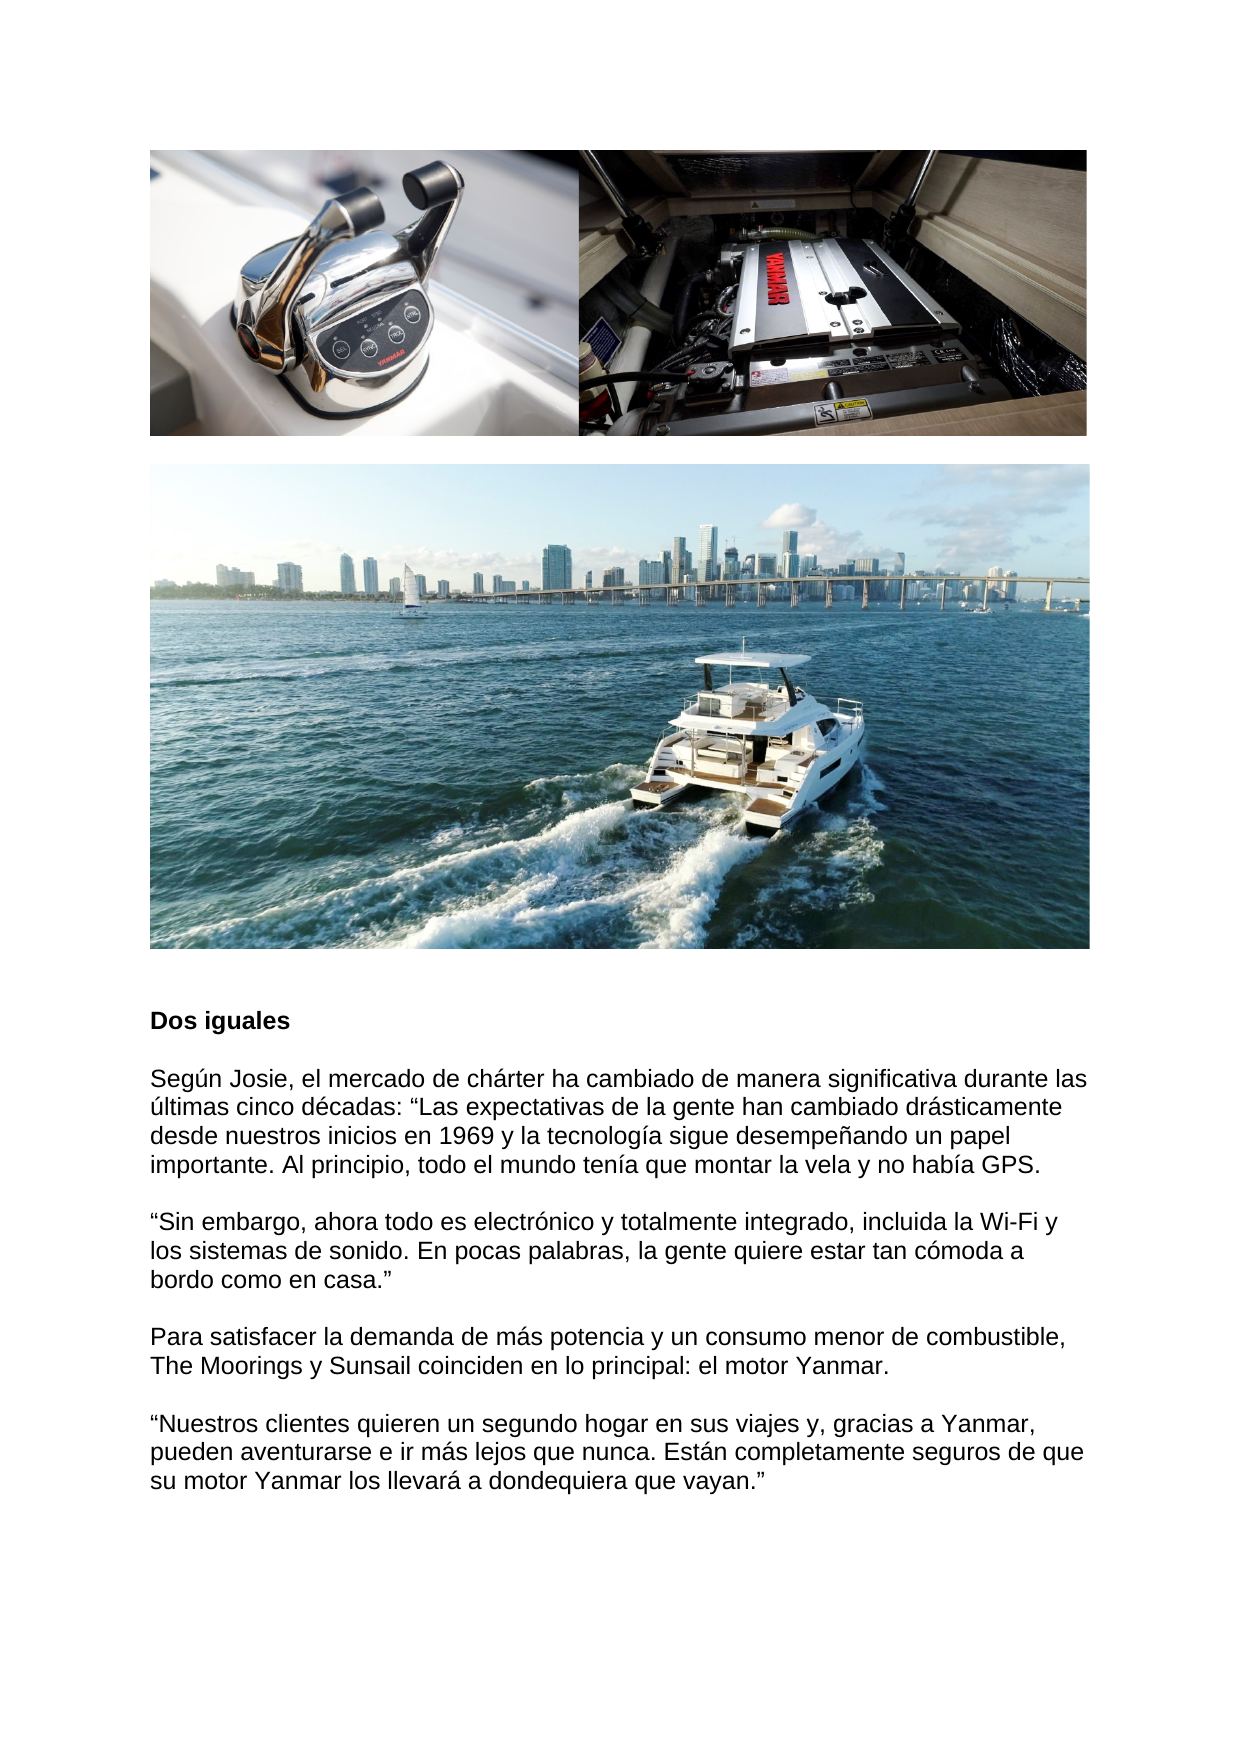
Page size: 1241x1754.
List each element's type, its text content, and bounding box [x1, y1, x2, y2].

picture [150, 464, 1090, 949]
text Según Josie, el mercado de chárter ha cambiado de manera significativa durante las últimas cinco décadas: “Las expectativas de la gente han cambiado drásticamente desde nuestros inicios en 1969 y la tecnología sigue desempeñando un papel importante. Al principio, todo el mundo tenía que montar la vela y no había GPS. [150, 1064, 1090, 1179]
picture [150, 150, 1087, 436]
text Dos iguales [150, 1006, 1090, 1035]
text “Sin embargo, ahora todo es electrónico y totalmente integrado, incluida la Wi-Fi y los sistemas de sonido. En pocas palabras, la gente quiere estar tan cómoda a bordo como en casa.” [150, 1207, 1090, 1294]
text “Nuestros clientes quieren un segundo hogar en sus viajes y, gracias a Yanmar, pueden aventurarse e ir más lejos que nunca. Están completamente seguros de que su motor Yanmar los llevará a dondequiera que vayan.” [150, 1409, 1090, 1495]
text Para satisfacer la demanda de más potencia y un consumo menor de combustible, The Moorings y Sunsail coinciden en lo principal: el motor Yanmar. [150, 1322, 1090, 1380]
